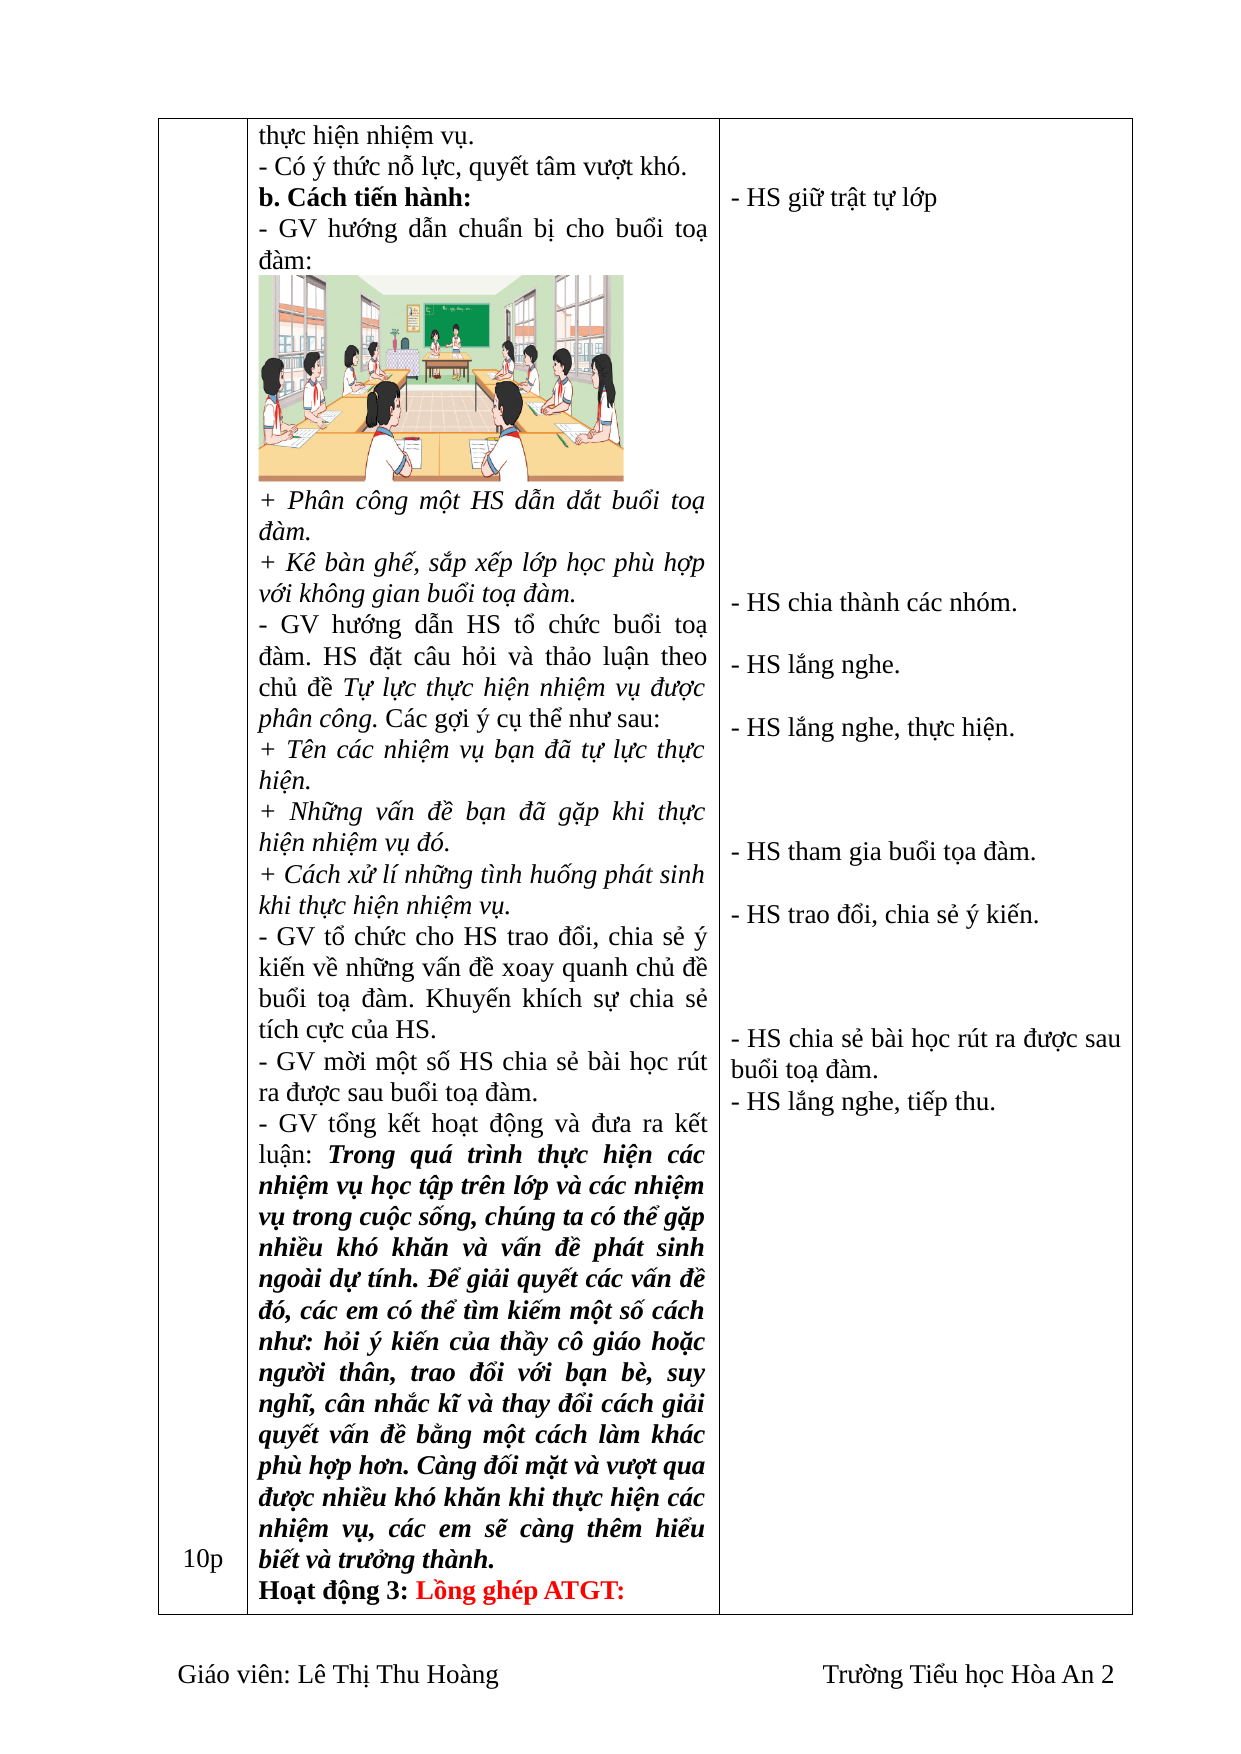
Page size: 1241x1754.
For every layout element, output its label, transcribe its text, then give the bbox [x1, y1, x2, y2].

table_cell 10p 10p 10p 5p [159, 119, 247, 1614]
picture [258, 275, 624, 484]
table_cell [720, 119, 1132, 1614]
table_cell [248, 119, 719, 1614]
